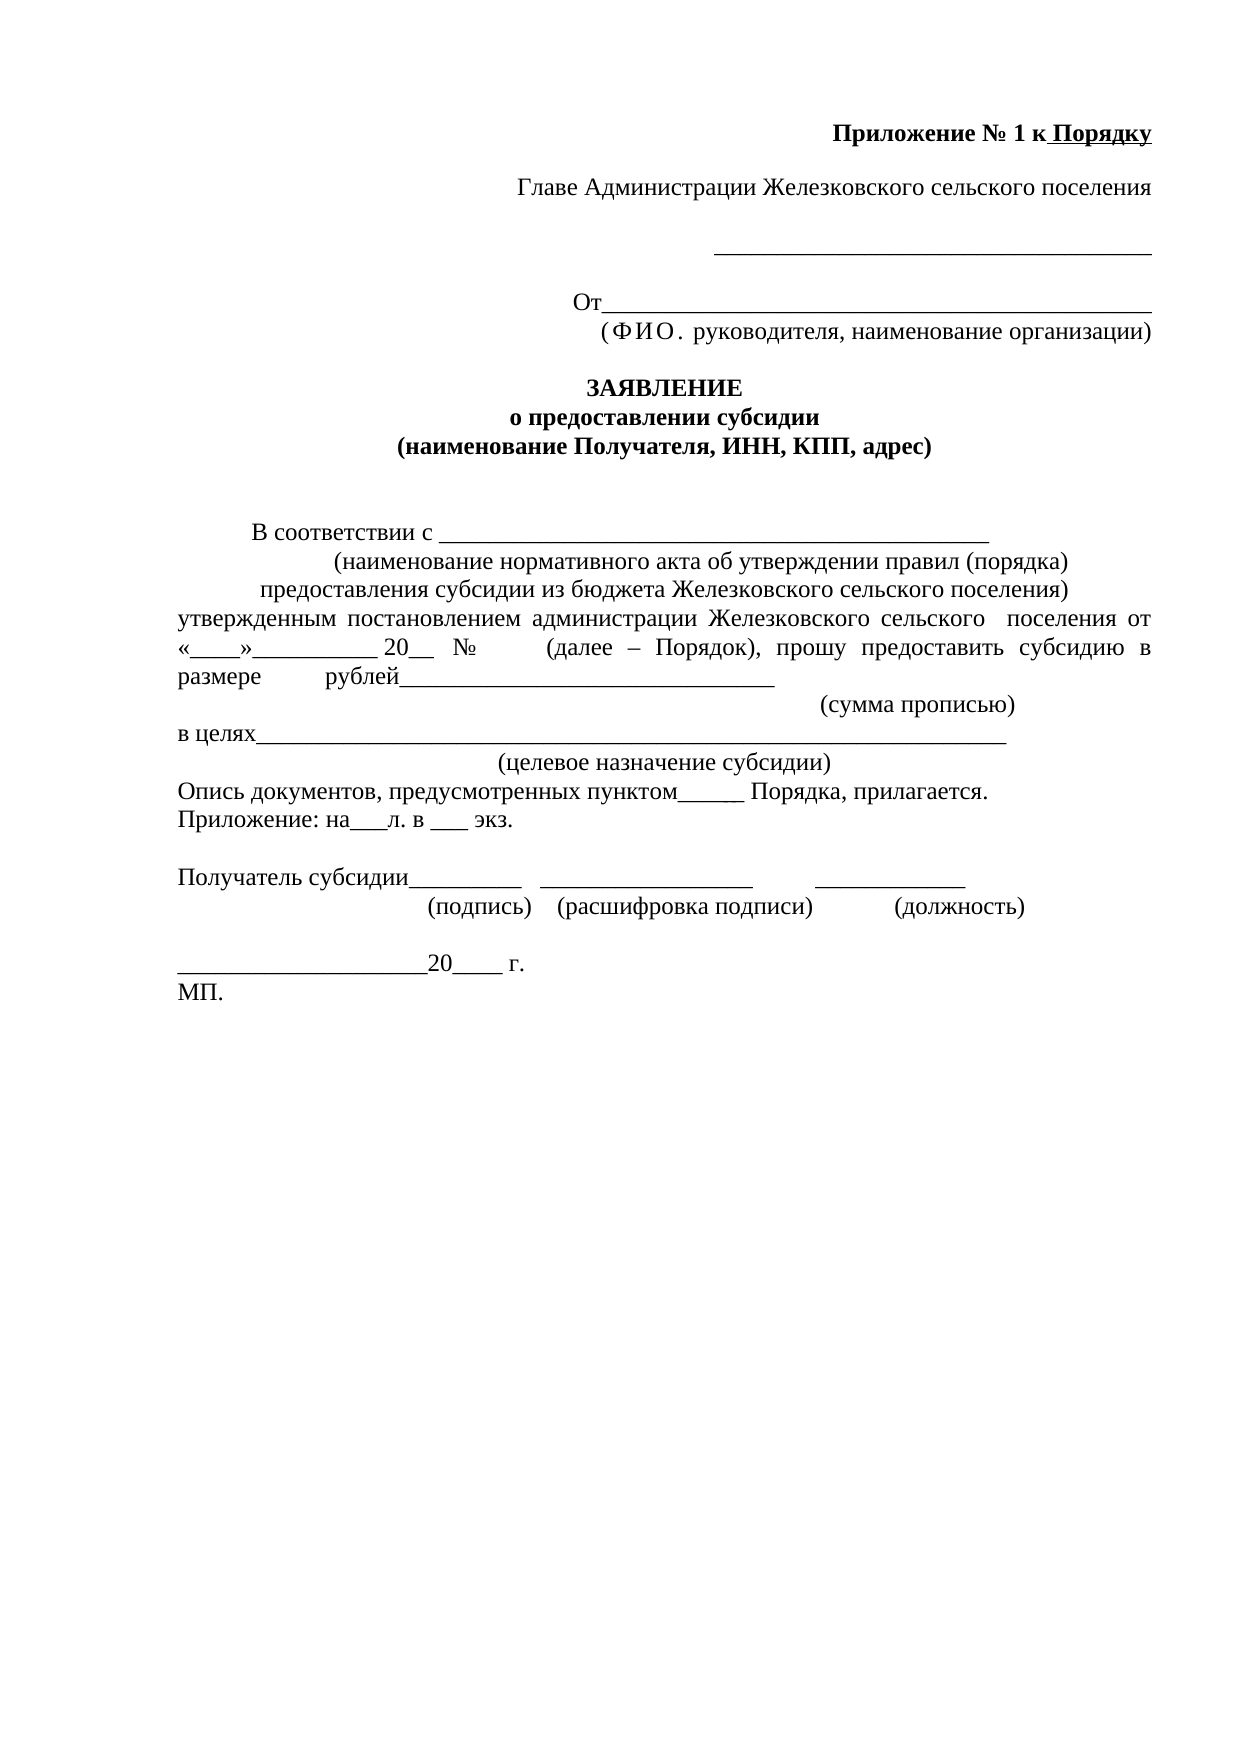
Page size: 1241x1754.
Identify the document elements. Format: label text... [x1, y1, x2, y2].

text о предоставлении субсидии [177, 402, 1152, 431]
text МП. [177, 977, 1152, 1006]
text ___________________________________ [177, 229, 1152, 258]
text Главе Администрации Железковского сельского поселения [177, 172, 1152, 201]
text Приложение: на___л. в ___ экз. [177, 804, 1152, 833]
text Опись документов, предусмотренных пунктом___ Порядка, прилагается. [177, 776, 1152, 804]
text (подпись) (расшифровка подписи) (должность) [177, 891, 1152, 919]
text В соответствии с ____________________________________________ [177, 517, 1152, 546]
text утвержденным постановлением администрации Железковского сельского поселения от «____»__________ 20__ № (далее – Порядок), прошу предоставить субсидию в размере рублей______________________________ [177, 603, 1152, 689]
text ____________________20____ г. [177, 948, 1152, 977]
text Приложение № 1 к Порядку [177, 118, 1152, 147]
text (наименование нормативного акта об утверждении правил (порядка) предоставления субсидии из бюджета Железковского сельского поселения) [177, 546, 1152, 603]
text От____________________________________________ [177, 287, 1152, 316]
text (наименование Получателя, ИНН, КПП, адрес) [177, 431, 1152, 459]
text в целях____________________________________________________________ [177, 718, 1152, 747]
text Получатель субсидии_________ _________________ ____________ [177, 862, 1152, 891]
text (целевое назначение субсидии) [177, 747, 1152, 776]
text (сумма прописью) [177, 689, 1152, 718]
text ЗАЯВЛЕНИЕ [177, 373, 1152, 402]
text (ФИО. руководителя, наименование организации) [177, 316, 1152, 344]
